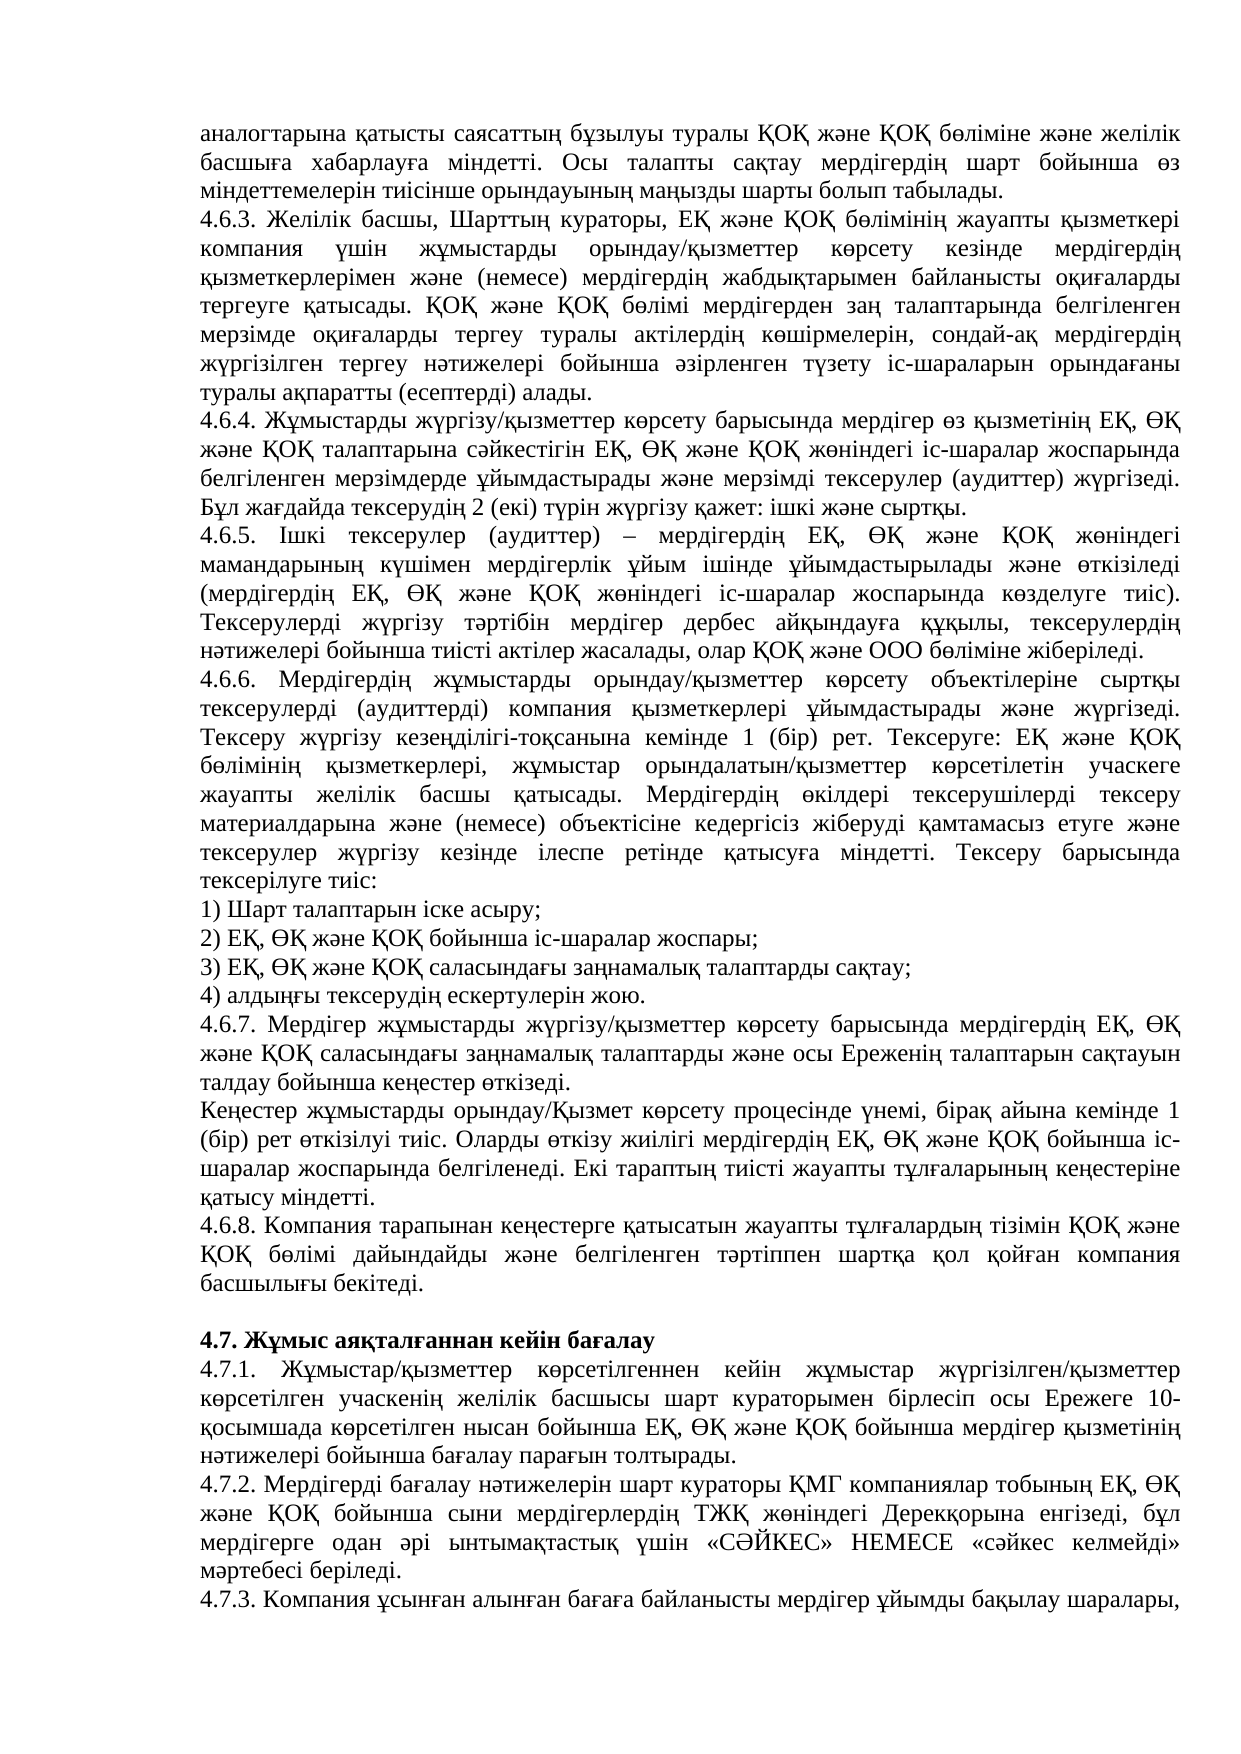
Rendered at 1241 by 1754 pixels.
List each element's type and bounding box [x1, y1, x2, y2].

table_cell [177, 118, 1193, 1613]
